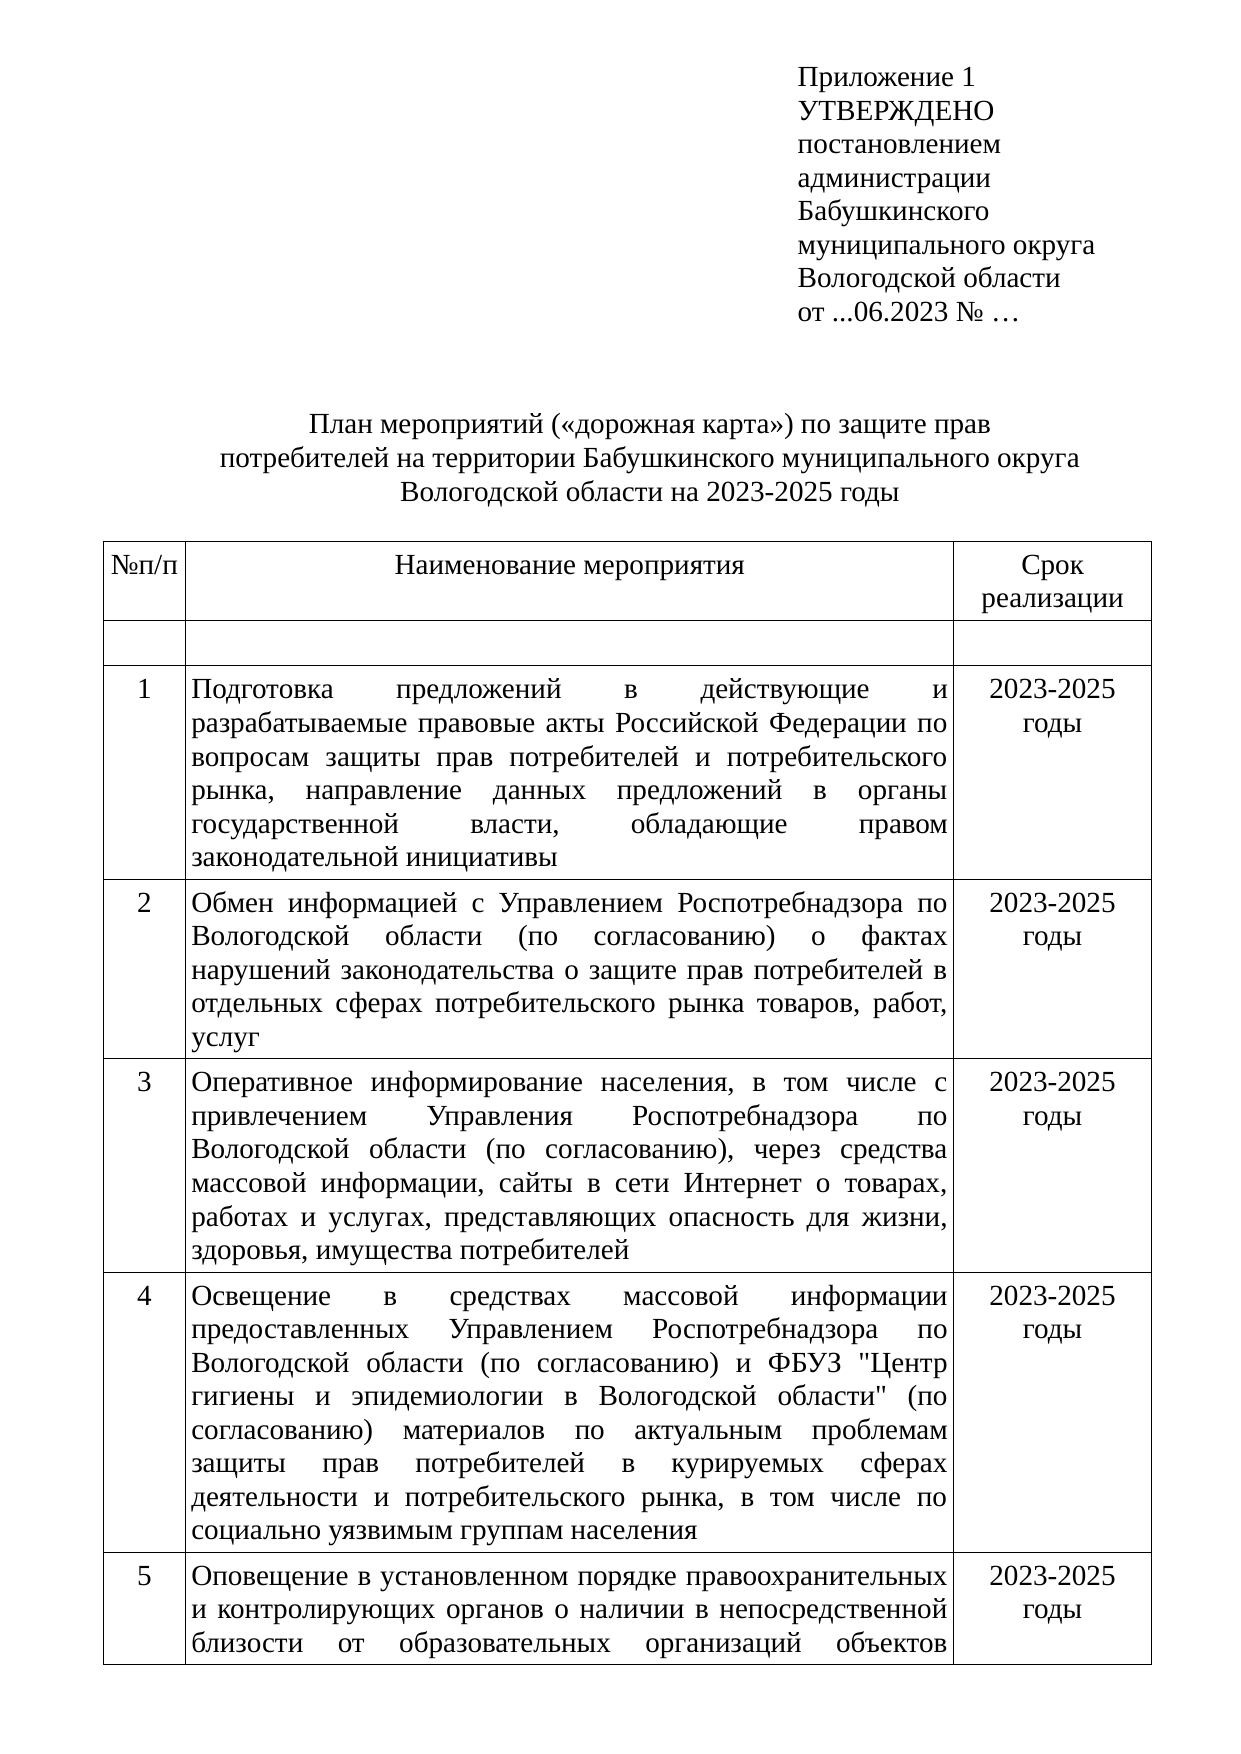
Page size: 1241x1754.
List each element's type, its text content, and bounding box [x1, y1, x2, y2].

table_header Срок реализации [954, 542, 1151, 620]
table_cell 5 [104, 1553, 185, 1664]
table_cell [954, 621, 1151, 665]
table_cell Освещение в средствах массовой информации предоставленных Управлением Роспотребнадзора по Вологодской области (по согласованию) и ФБУЗ "Центр гигиены и эпидемиологии в Вологодской области" (по согласованию) материалов по актуальным проблемам защиты прав потребителей в курируемых сферах деятельности и потребительского рынка, в том числе по социально уязвимым группам населения [186, 1273, 953, 1552]
text Вологодской области на 2023-2025 годы [148, 474, 1152, 507]
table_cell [186, 1553, 953, 1664]
text постановлением [797, 126, 1152, 160]
table_cell 1 [104, 666, 185, 878]
table_cell Подготовка предложений в действующие и разрабатываемые правовые акты Российской Федерации по вопросам защиты прав потребителей и потребительского рынка, направление данных предложений в органы государственной власти, обладающие правом законодательной инициативы [186, 666, 953, 878]
text муниципального округа [797, 227, 1152, 260]
table_cell 2023-2025 годы [954, 1553, 1151, 1664]
text Бабушкинского [797, 193, 1152, 227]
table_cell 2 [104, 880, 185, 1058]
table_cell 3 [104, 1059, 185, 1271]
text от ...06.2023 № … [797, 294, 1152, 327]
table_cell 4 [104, 1273, 185, 1552]
text УТВЕРЖДЕНО [797, 93, 1152, 126]
table_cell 2023-2025 годы [954, 1273, 1151, 1552]
table_header №п/п [104, 542, 185, 620]
text Приложение 1 [797, 59, 1152, 93]
text администрации [797, 160, 1152, 193]
table_cell 2023-2025 годы [954, 1059, 1151, 1271]
text Вологодской области [797, 260, 1152, 294]
table_cell 2023-2025 годы [954, 880, 1151, 1058]
table_cell [104, 621, 185, 665]
text потребителей на территории Бабушкинского муниципального округа [148, 440, 1152, 474]
table_cell Оперативное информирование населения, в том числе с привлечением Управления Роспотребнадзора по Вологодской области (по согласованию), через средства массовой информации, сайты в сети Интернет о товарах, работах и услугах, представляющих опасность для жизни, здоровья, имущества потребителей [186, 1059, 953, 1271]
table_cell [186, 621, 953, 665]
table_header Наименование мероприятия [186, 542, 953, 620]
text План мероприятий («дорожная карта») по защите прав [148, 407, 1152, 440]
table_cell Обмен информацией с Управлением Роспотребнадзора по Вологодской области (по согласованию) о фактах нарушений законодательства о защите прав потребителей в отдельных сферах потребительского рынка товаров, работ, услуг [186, 880, 953, 1058]
table_cell 2023-2025 годы [954, 666, 1151, 878]
